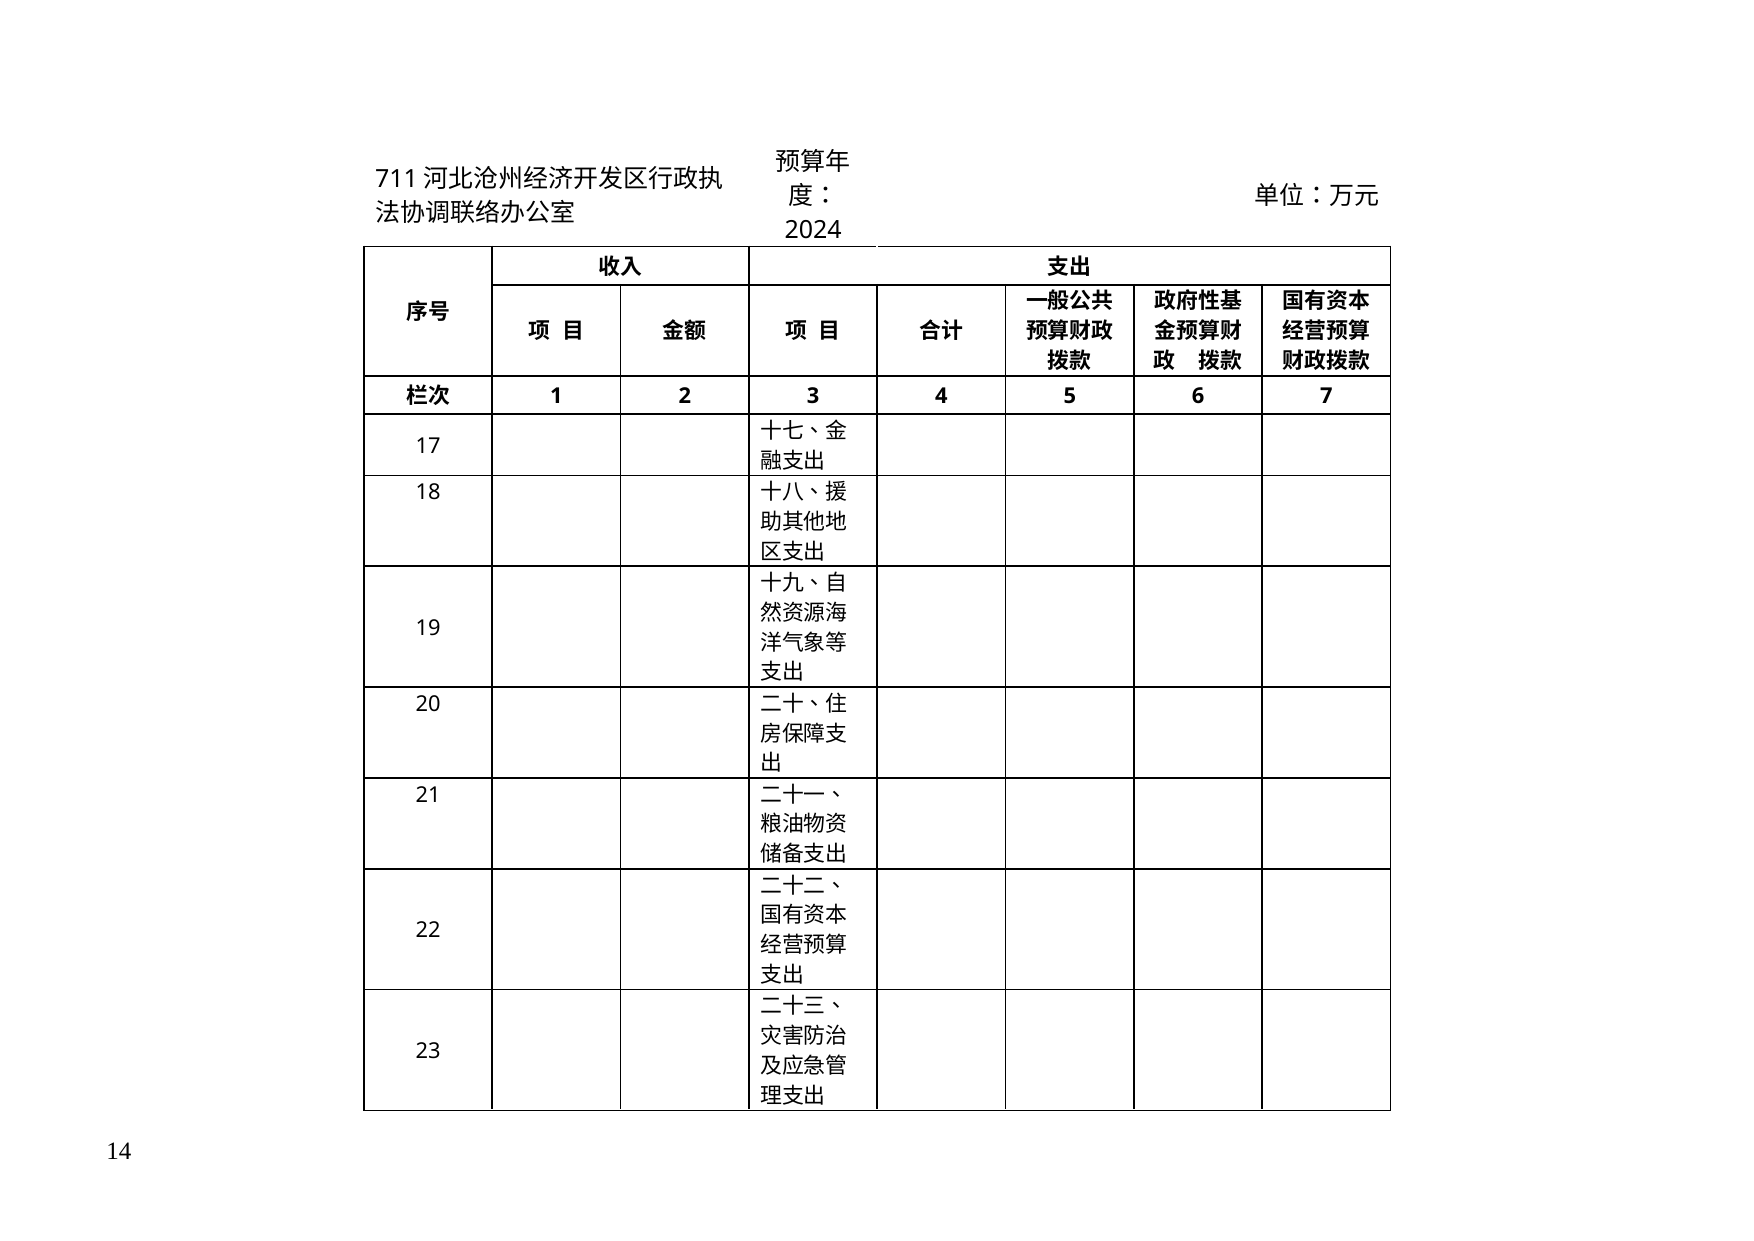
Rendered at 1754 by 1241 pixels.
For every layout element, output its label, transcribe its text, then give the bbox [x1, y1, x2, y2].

table_cell [878, 990, 1005, 1109]
table_cell [621, 779, 748, 868]
table_cell 4 [878, 377, 1005, 413]
table_cell 3 [750, 377, 876, 413]
table_cell 国有资本经营预算财政拨款 [1263, 286, 1390, 375]
table_cell 22 [365, 870, 491, 989]
table_cell [1006, 415, 1133, 474]
table_cell [878, 779, 1005, 868]
table_cell [493, 567, 620, 686]
table_cell 7 [1263, 377, 1390, 413]
table_cell 合计 [878, 286, 1005, 375]
table_cell [621, 476, 748, 565]
table_cell [878, 688, 1005, 777]
table_cell [1006, 688, 1133, 777]
table_cell [493, 779, 620, 868]
table_cell [493, 476, 620, 565]
table_cell [878, 567, 1005, 686]
table_cell [878, 476, 1005, 565]
table_cell [1135, 779, 1261, 868]
table_cell [1135, 415, 1261, 474]
table_cell 栏次 [365, 377, 491, 413]
table_cell [1006, 779, 1133, 868]
table_cell [878, 870, 1005, 989]
table_cell 20 [365, 688, 491, 777]
table_cell [1263, 779, 1390, 868]
table_cell [493, 870, 620, 989]
table_cell [493, 415, 620, 474]
table_cell [1135, 688, 1261, 777]
table_cell [621, 990, 748, 1109]
table_cell 1 [493, 377, 620, 413]
table_cell 2 [621, 377, 748, 413]
table_cell 十八、援助其他地区支出 [750, 476, 876, 565]
table_cell [1006, 476, 1133, 565]
table_cell 一般公共预算财政拨款 [1006, 286, 1133, 375]
table_cell [1006, 870, 1133, 989]
table_cell 二十一、粮油物资储备支出 [750, 779, 876, 868]
table_cell [1006, 567, 1133, 686]
table_cell [1263, 476, 1390, 565]
table_header 预算年度：2024 [750, 143, 876, 246]
table_cell [1006, 990, 1133, 1109]
table_cell [621, 415, 748, 474]
table_cell 17 [365, 415, 491, 474]
table_cell 二十、住房保障支出 [750, 688, 876, 777]
table_cell 6 [1135, 377, 1261, 413]
table_cell [1263, 990, 1390, 1109]
table_cell [1263, 567, 1390, 686]
table_cell [1135, 567, 1261, 686]
table_cell 21 [365, 779, 491, 868]
table_cell [493, 990, 620, 1109]
table_cell 18 [365, 476, 491, 565]
table_header 单位：万元 [878, 143, 1390, 246]
table_cell [878, 415, 1005, 474]
table_cell [621, 688, 748, 777]
table_cell 十九、自然资源海洋气象等支出 [750, 567, 876, 686]
table_cell [621, 567, 748, 686]
table_cell 十七、金融支出 [750, 415, 876, 474]
table_cell [1135, 870, 1261, 989]
table_cell [1263, 415, 1390, 474]
table_cell [1263, 870, 1390, 989]
table_cell 二十三、灾害防治及应急管理支出 [750, 990, 876, 1109]
table_cell [1135, 476, 1261, 565]
table_cell 5 [1006, 377, 1133, 413]
table_cell 政府性基金预算财政 拨款 [1135, 286, 1261, 375]
table_cell [493, 688, 620, 777]
table_cell 序号 [365, 247, 491, 375]
table_cell 收入 [493, 247, 748, 284]
table_cell 23 [365, 990, 491, 1109]
table_cell [621, 870, 748, 989]
table_cell 支出 [750, 247, 1390, 284]
table_cell 二十二、国有资本经营预算支出 [750, 870, 876, 989]
table_cell 项 目 [493, 286, 620, 375]
table_cell 19 [365, 567, 491, 686]
table_header 711河北沧州经济开发区行政执法协调联络办公室 [365, 143, 748, 246]
table_cell 项 目 [750, 286, 876, 375]
table_cell [1135, 990, 1261, 1109]
table_cell [1263, 688, 1390, 777]
table_cell 金额 [621, 286, 748, 375]
